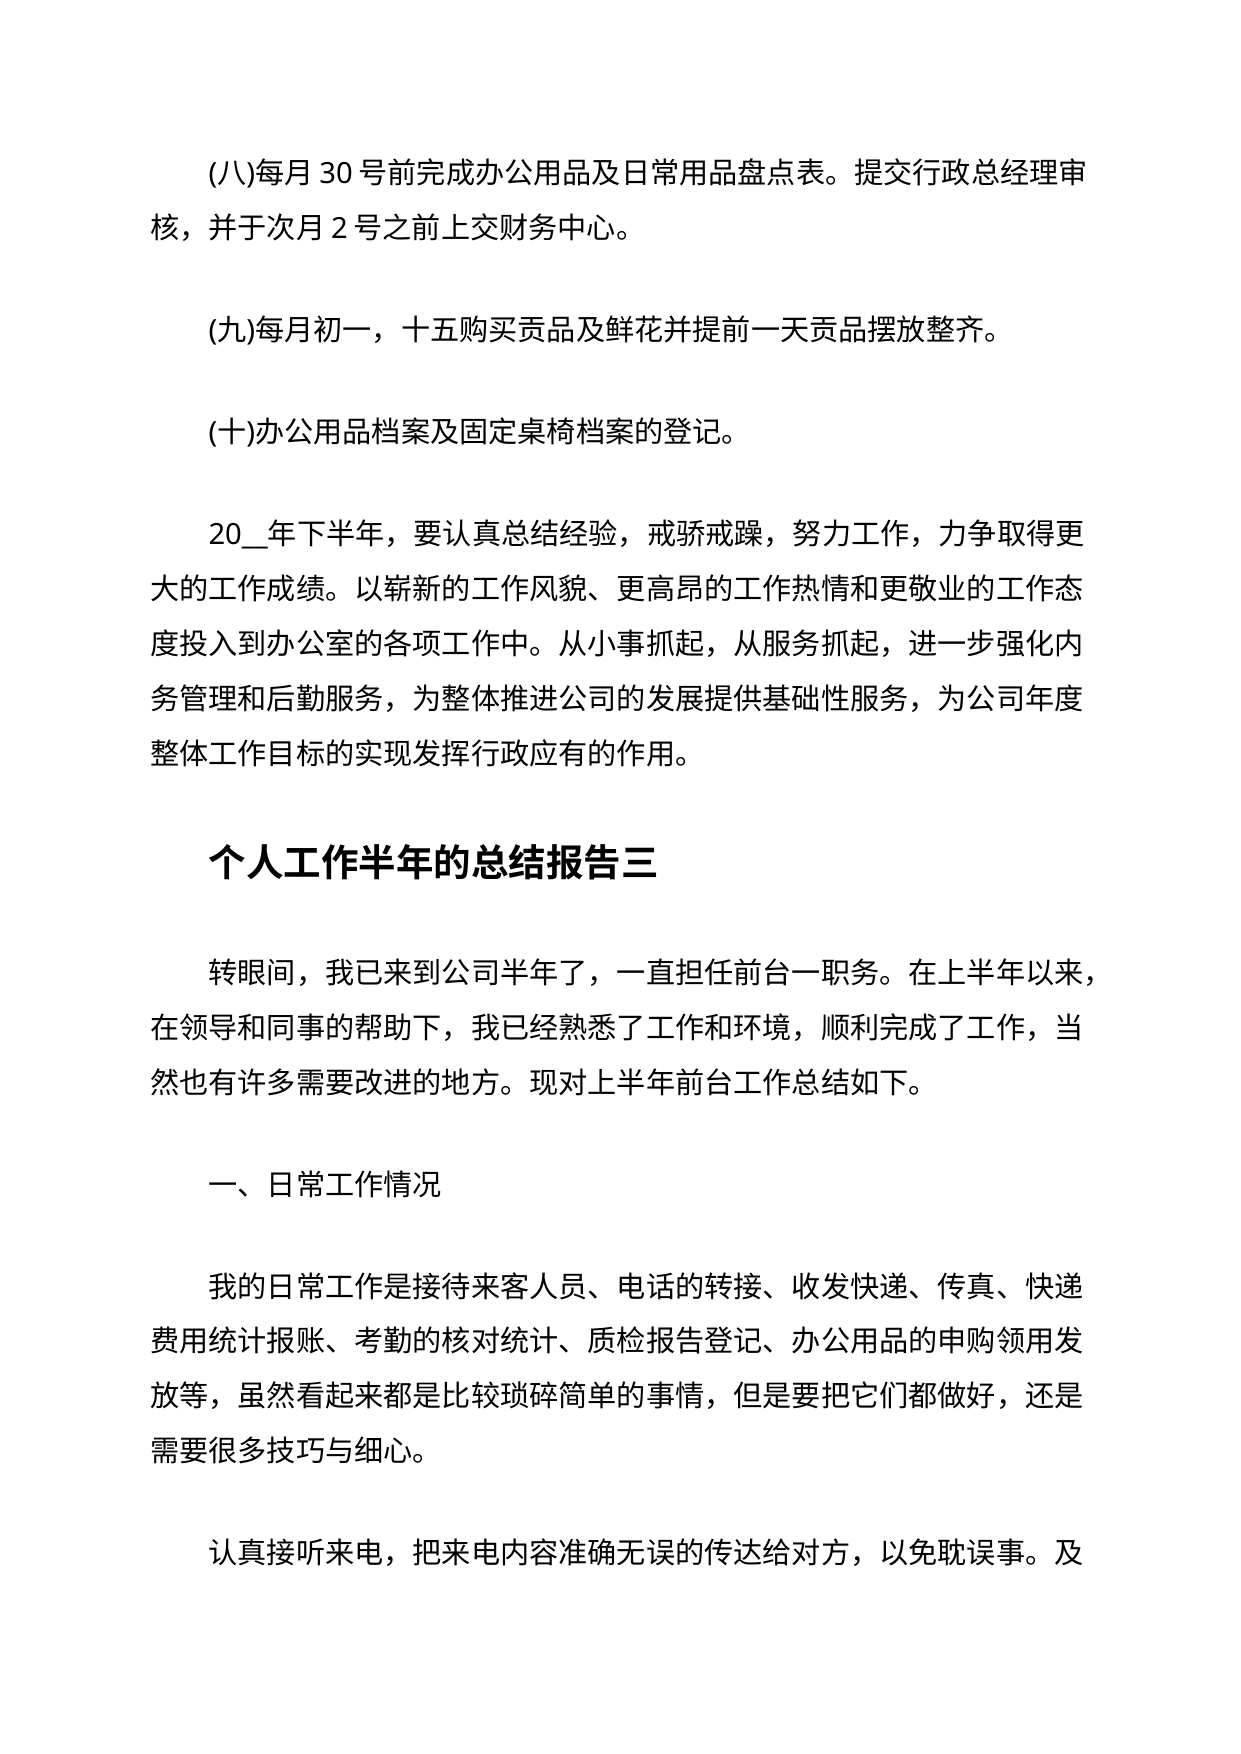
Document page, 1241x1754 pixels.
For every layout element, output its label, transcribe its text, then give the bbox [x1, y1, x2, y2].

text (十)办公用品档案及固定桌椅档案的登记。 [150, 409, 1090, 451]
text 我的日常工作是接待来客人员、电话的转接、收发快递、传真、快递费用统计报账、考勤的核对统计、质检报告登记、办公用品的申购领用发放等，虽然看起来都是比较琐碎简单的事情，但是要把它们都做好，还是需要很多技巧与细心。 [150, 1263, 1090, 1470]
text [150, 1529, 1090, 1572]
text 转眼间，我已来到公司半年了，一直担任前台一职务。在上半年以来，在领导和同事的帮助下，我已经熟悉了工作和环境，顺利完成了工作，当然也有许多需要改进的地方。现对上半年前台工作总结如下。 [150, 950, 1090, 1102]
text 20__年下半年，要认真总结经验，戒骄戒躁，努力工作，力争取得更大的工作成绩。以崭新的工作风貌、更高昂的工作热情和更敬业的工作态度投入到办公室的各项工作中。从小事抓起，从服务抓起，进一步强化内务管理和后勤服务，为整体推进公司的发展提供基础性服务，为公司年度整体工作目标的实现发挥行政应有的作用。 [150, 511, 1090, 773]
text 个人工作半年的总结报告三 [150, 832, 1090, 887]
text 一、日常工作情况 [150, 1161, 1090, 1204]
text (八)每月30号前完成办公用品及日常用品盘点表。提交行政总经理审核，并于次月2号之前上交财务中心。 [150, 150, 1090, 247]
text (九)每月初一，十五购买贡品及鲜花并提前一天贡品摆放整齐。 [150, 307, 1090, 349]
